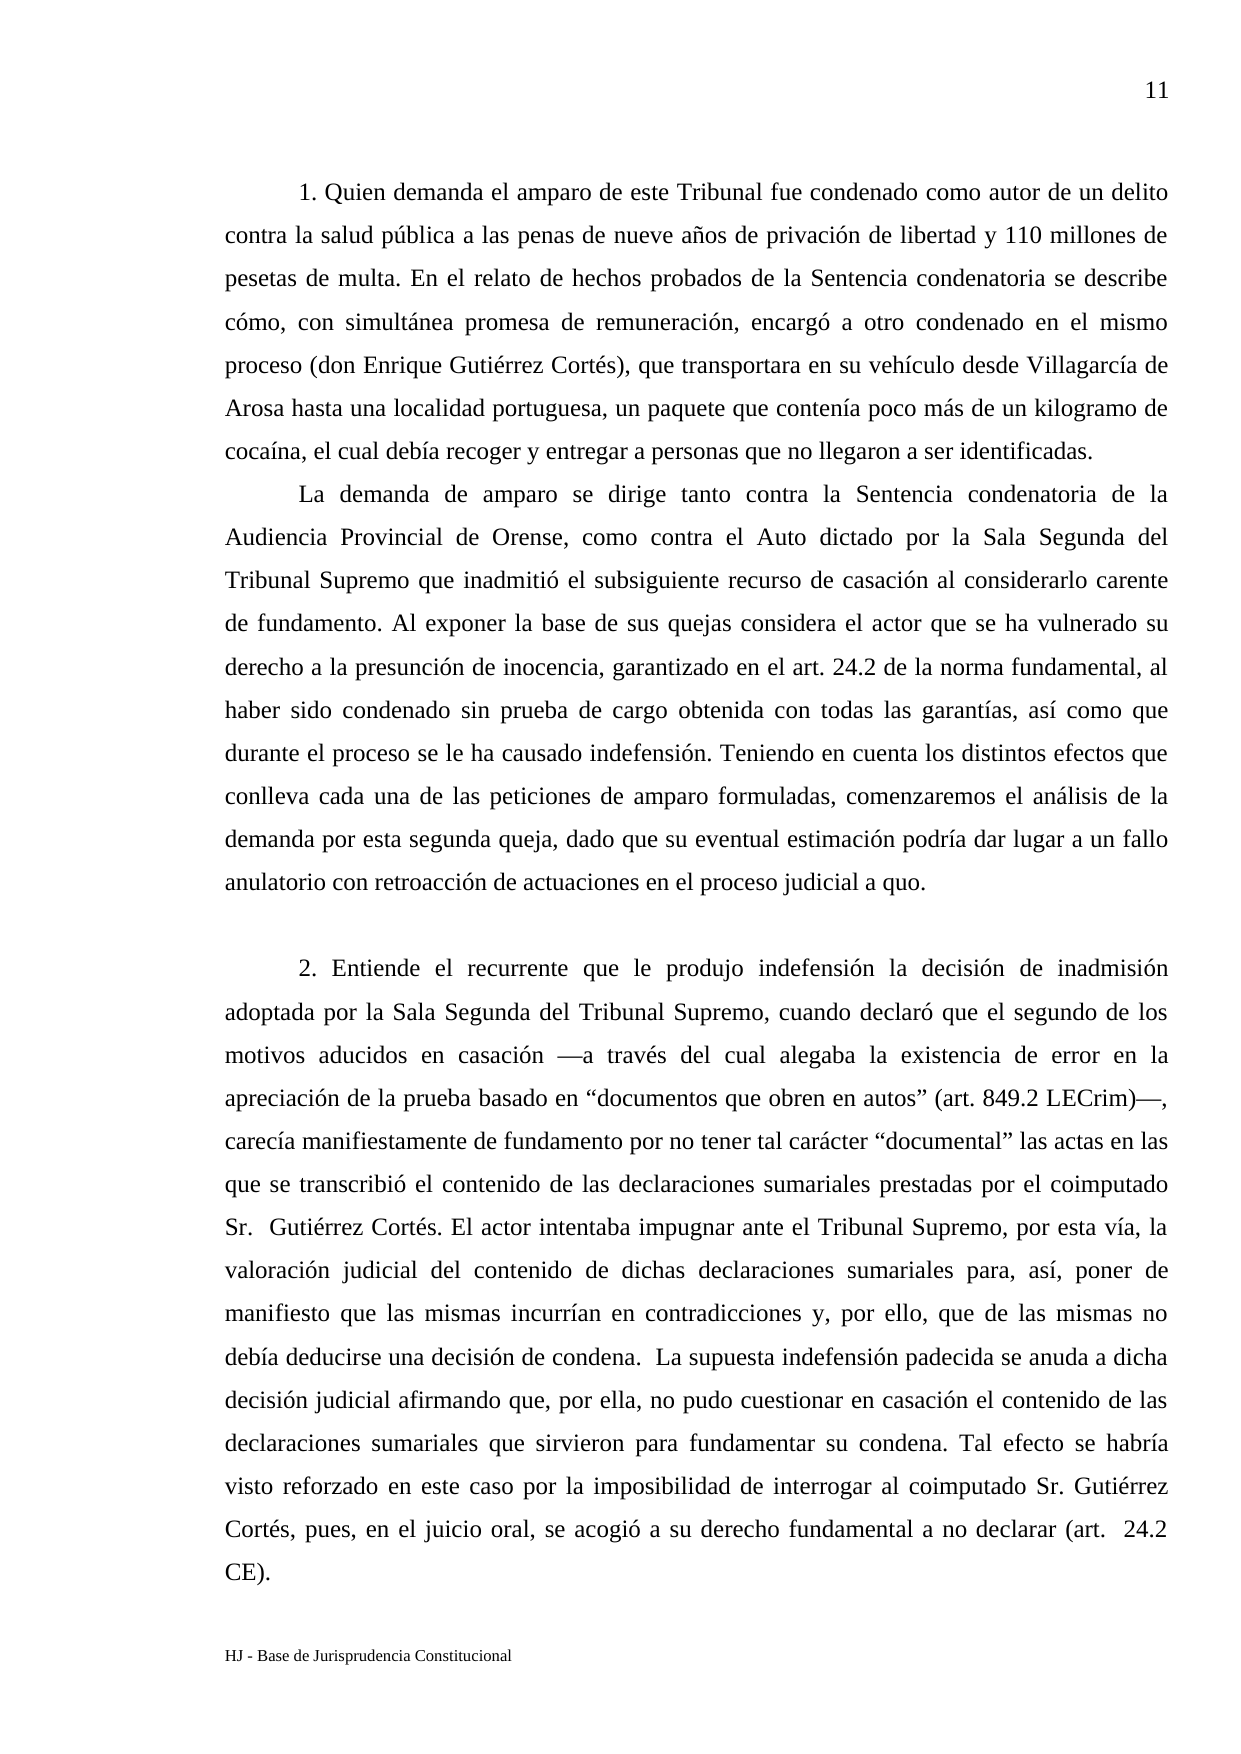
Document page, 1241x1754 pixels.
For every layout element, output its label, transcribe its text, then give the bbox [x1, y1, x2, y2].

text La demanda de amparo se dirige tanto contra la Sentencia condenatoria de la Audiencia Provincial de Orense, como contra el Auto dictado por la Sala Segunda del Tribunal Supremo que inadmitió el subsiguiente recurso de casación al considerarlo carente de fundamento. Al exponer la base de sus quejas considera el actor que se ha vulnerado su derecho a la presunción de inocencia, garantizado en el art. 24.2 de la norma fundamental, al haber sido condenado sin prueba de cargo obtenida con todas las garantías, así como que durante el proceso se le ha causado indefensión. Teniendo en cuenta los distintos efectos que conlleva cada una de las peticiones de amparo formuladas, comenzaremos el análisis de la demanda por esta segunda queja, dado que su eventual estimación podría dar lugar a un fallo anulatorio con retroacción de actuaciones en el proceso judicial a quo. [224, 479, 1169, 896]
text 2. Entiende el recurrente que le produjo indefensión la decisión de inadmisión adoptada por la Sala Segunda del Tribunal Supremo, cuando declaró que el segundo de los motivos aducidos en casación —a través del cual alegaba la existencia de error en la apreciación de la prueba basado en “documentos que obren en autos” (art. 849.2 LECrim)—, carecía manifiestamente de fundamento por no tener tal carácter “documental” las actas en las que se transcribió el contenido de las declaraciones sumariales prestadas por el coimputado Sr. Gutiérrez Cortés. El actor intentaba impugnar ante el Tribunal Supremo, por esta vía, la valoración judicial del contenido de dichas declaraciones sumariales para, así, poner de manifiesto que las mismas incurrían en contradicciones y, por ello, que de las mismas no debía deducirse una decisión de condena. La supuesta indefensión padecida se anuda a dicha decisión judicial afirmando que, por ella, no pudo cuestionar en casación el contenido de las declaraciones sumariales que sirvieron para fundamentar su condena. Tal efecto se habría visto reforzado en este caso por la imposibilidad de interrogar al coimputado Sr. Gutiérrez Cortés, pues, en el juicio oral, se acogió a su derecho fundamental a no declarar (art. 24.2 CE). [224, 953, 1169, 1586]
text 1. Quien demanda el amparo de este Tribunal fue condenado como autor de un delito contra la salud pública a las penas de nueve años de privación de libertad y 110 millones de pesetas de multa. En el relato de hechos probados de la Sentencia condenatoria se describe cómo, con simultánea promesa de remuneración, encargó a otro condenado en el mismo proceso (don Enrique Gutiérrez Cortés), que transportara en su vehículo desde Villagarcía de Arosa hasta una localidad portuguesa, un paquete que contenía poco más de un kilogramo de cocaína, el cual debía recoger y entregar a personas que no llegaron a ser identificadas. [224, 177, 1169, 465]
